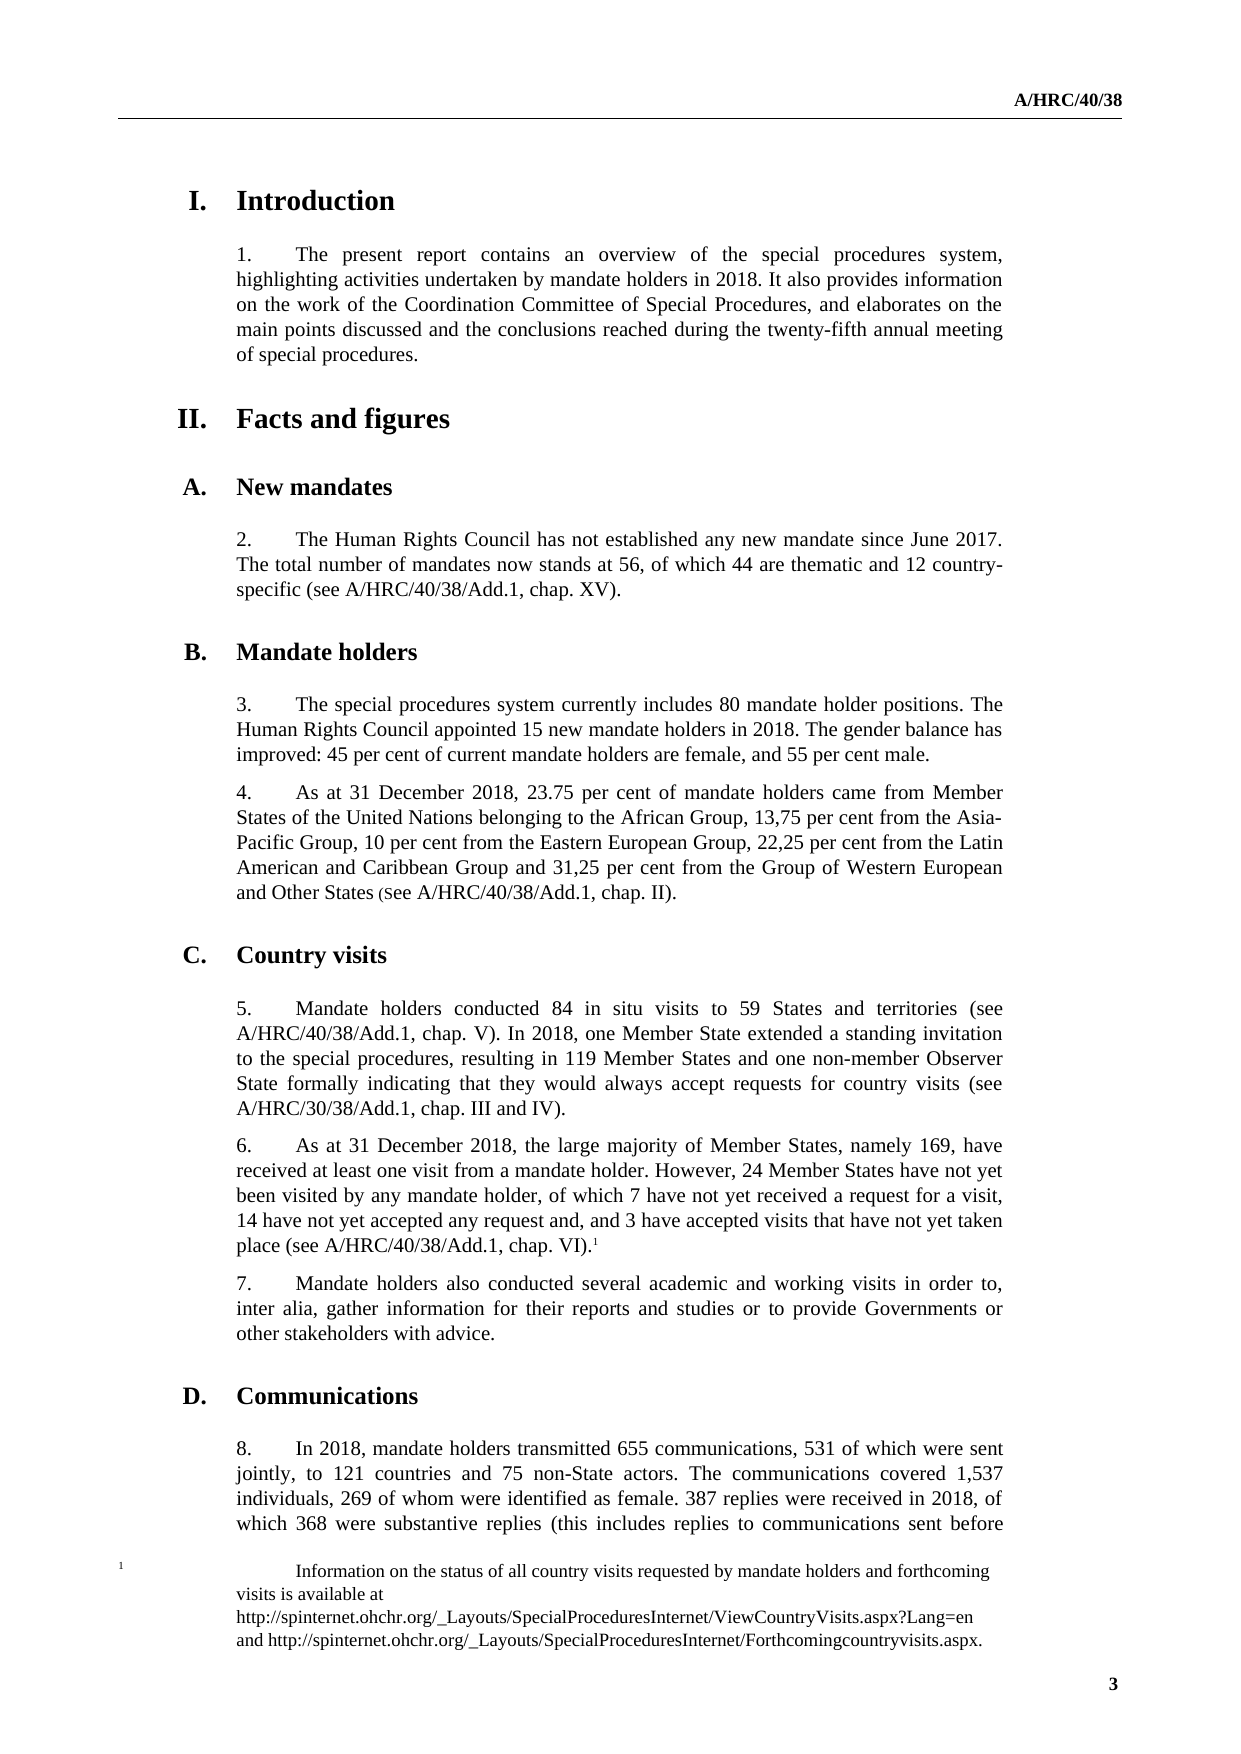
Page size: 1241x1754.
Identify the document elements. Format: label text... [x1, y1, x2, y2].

text I. Introduction [118, 185, 1004, 216]
text 5. Mandate holders conducted 84 in situ visits to 59 States and territories (see A/HRC/40/38/Add.1, chap. V). In 2018, one Member State extended a standing invitation to the special procedures, resulting in 119 Member States and one non-member Observer State formally indicating that they would always accept requests for country visits (see A/HRC/30/38/Add.1, chap. III and IV). [236, 994, 1004, 1119]
text 3. The special procedures system currently includes 80 mandate holder positions. The Human Rights Council appointed 15 new mandate holders in 2018. The gender balance has improved: 45 per cent of current mandate holders are female, and 55 per cent male. [236, 691, 1004, 766]
text 7. Mandate holders also conducted several academic and working visits in order to, inter alia, gather information for their reports and studies or to provide Governments or other stakeholders with advice. [236, 1269, 1004, 1344]
text 2. The Human Rights Council has not established any new mandate since June 2017. The total number of mandates now stands at 56, of which 44 are thematic and 12 country-specific (see A/HRC/40/38/Add.1, chap. XV). [236, 526, 1004, 601]
text A. New mandates [118, 473, 1004, 501]
text B. Mandate holders [118, 638, 1004, 666]
text D. Communications [118, 1382, 1004, 1410]
text C. Country visits [118, 941, 1004, 969]
text 4. As at 31 December 2018, 23.75 per cent of mandate holders came from Member States of the United Nations belonging to the African Group, 13,75 per cent from the Asia-Pacific Group, 10 per cent from the Eastern European Group, 22,25 per cent from the Latin American and Caribbean Group and 31,25 per cent from the Group of Western European and Other States (See A/HRC/40/38/Add.1, chap. II). [236, 779, 1004, 904]
text II. Facts and figures [118, 404, 1004, 435]
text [236, 1435, 1004, 1535]
text 6. As at 31 December 2018, the large majority of Member States, namely 169, have received at least one visit from a mandate holder. However, 24 Member States have not yet been visited by any mandate holder, of which 7 have not yet received a request for a visit, 14 have not yet accepted any request and, and 3 have accepted visits that have not yet taken place (see A/HRC/40/38/Add.1, chap. VI). [236, 1132, 1004, 1257]
text 1. The present report contains an overview of the special procedures system, highlighting activities undertaken by mandate holders in 2018. It also provides information on the work of the Coordination Committee of Special Procedures, and elaborates on the main points discussed and the conclusions reached during the twenty-fifth annual meeting of special procedures. [236, 241, 1004, 366]
